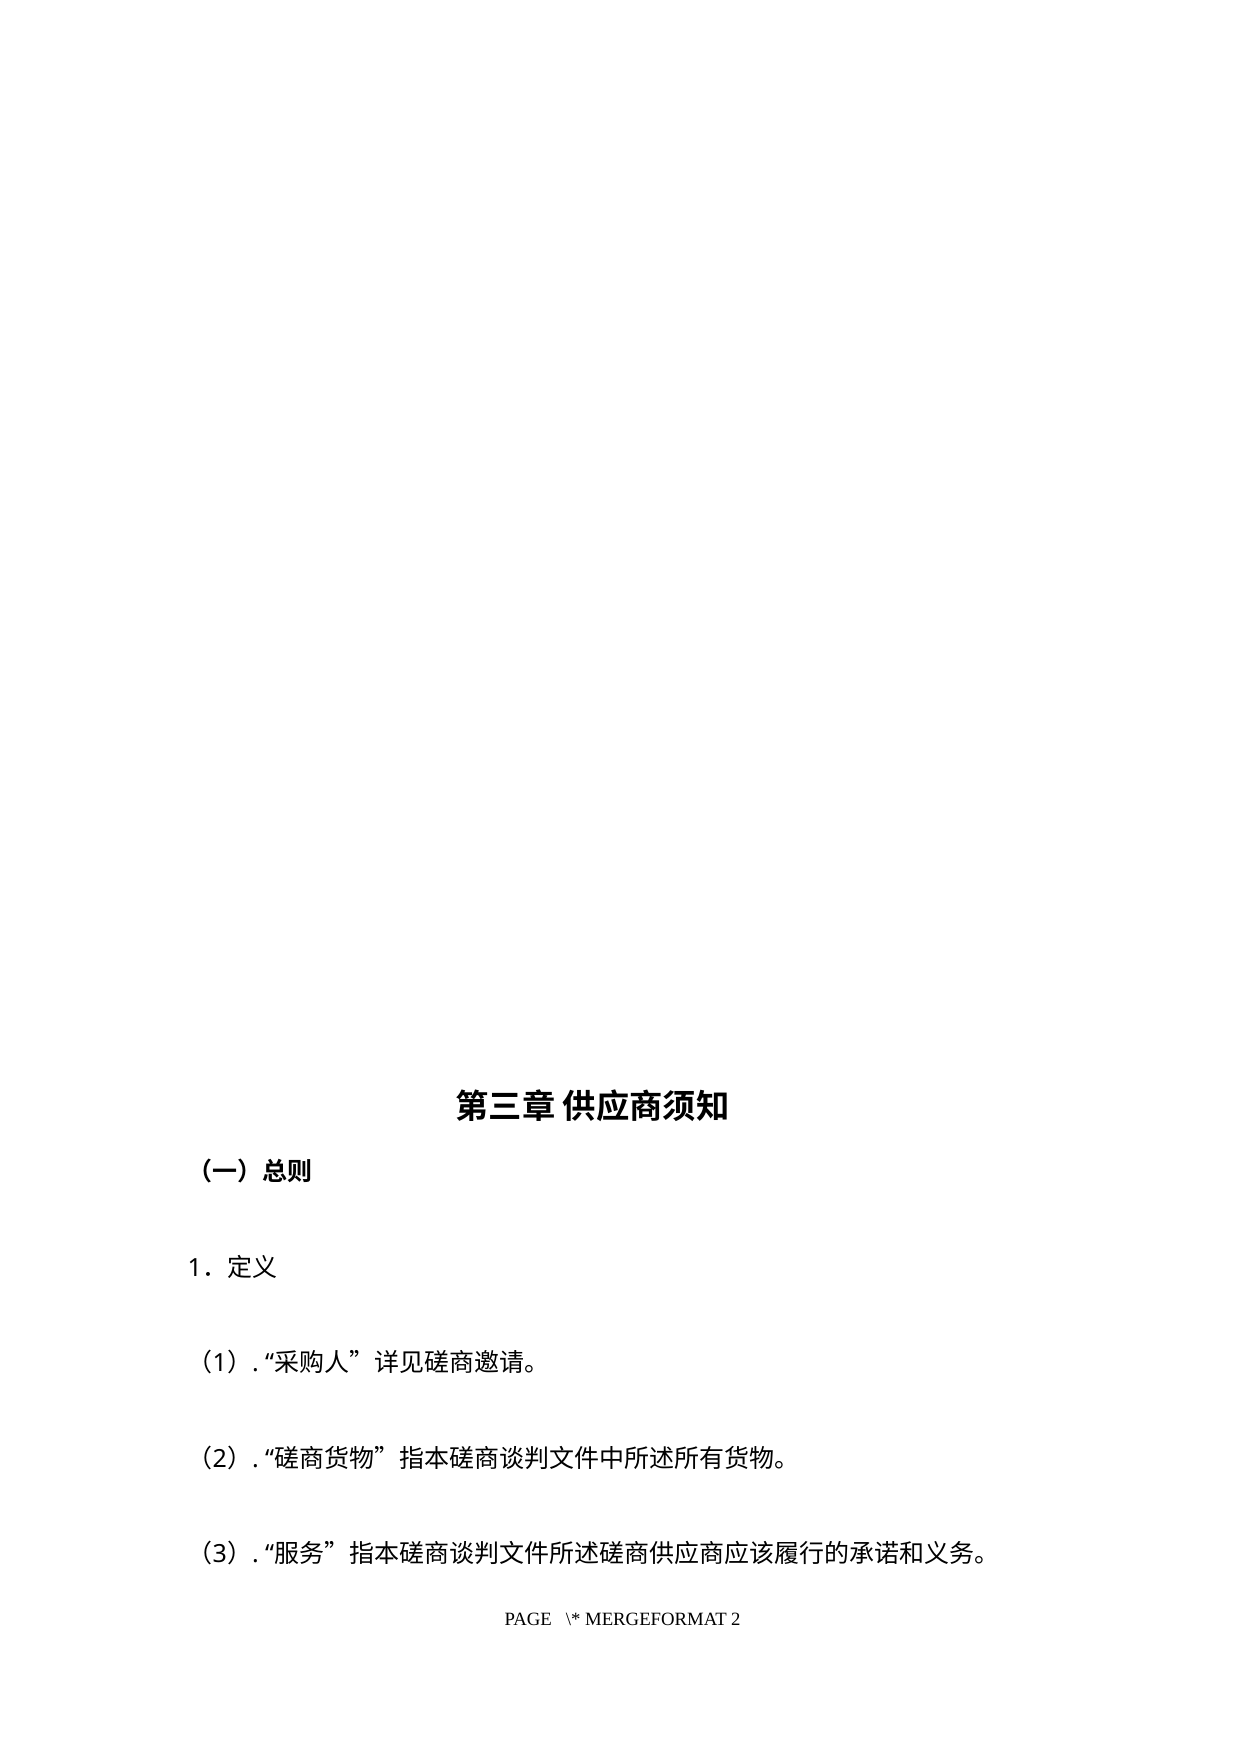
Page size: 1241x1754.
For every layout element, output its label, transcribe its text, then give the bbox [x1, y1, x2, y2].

subtitle （一）总则 [187, 1137, 1053, 1202]
text （1）. “采购人”详见磋商邀请。 [187, 1328, 1053, 1393]
text （2）. “磋商货物”指本磋商谈判文件中所述所有货物。 [187, 1424, 1053, 1489]
text 1．定义 [187, 1233, 1053, 1298]
text 第三章 供应商须知 [187, 1072, 1053, 1137]
text （3）. “服务”指本磋商谈判文件所述磋商供应商应该履行的承诺和义务。 [187, 1519, 1053, 1584]
